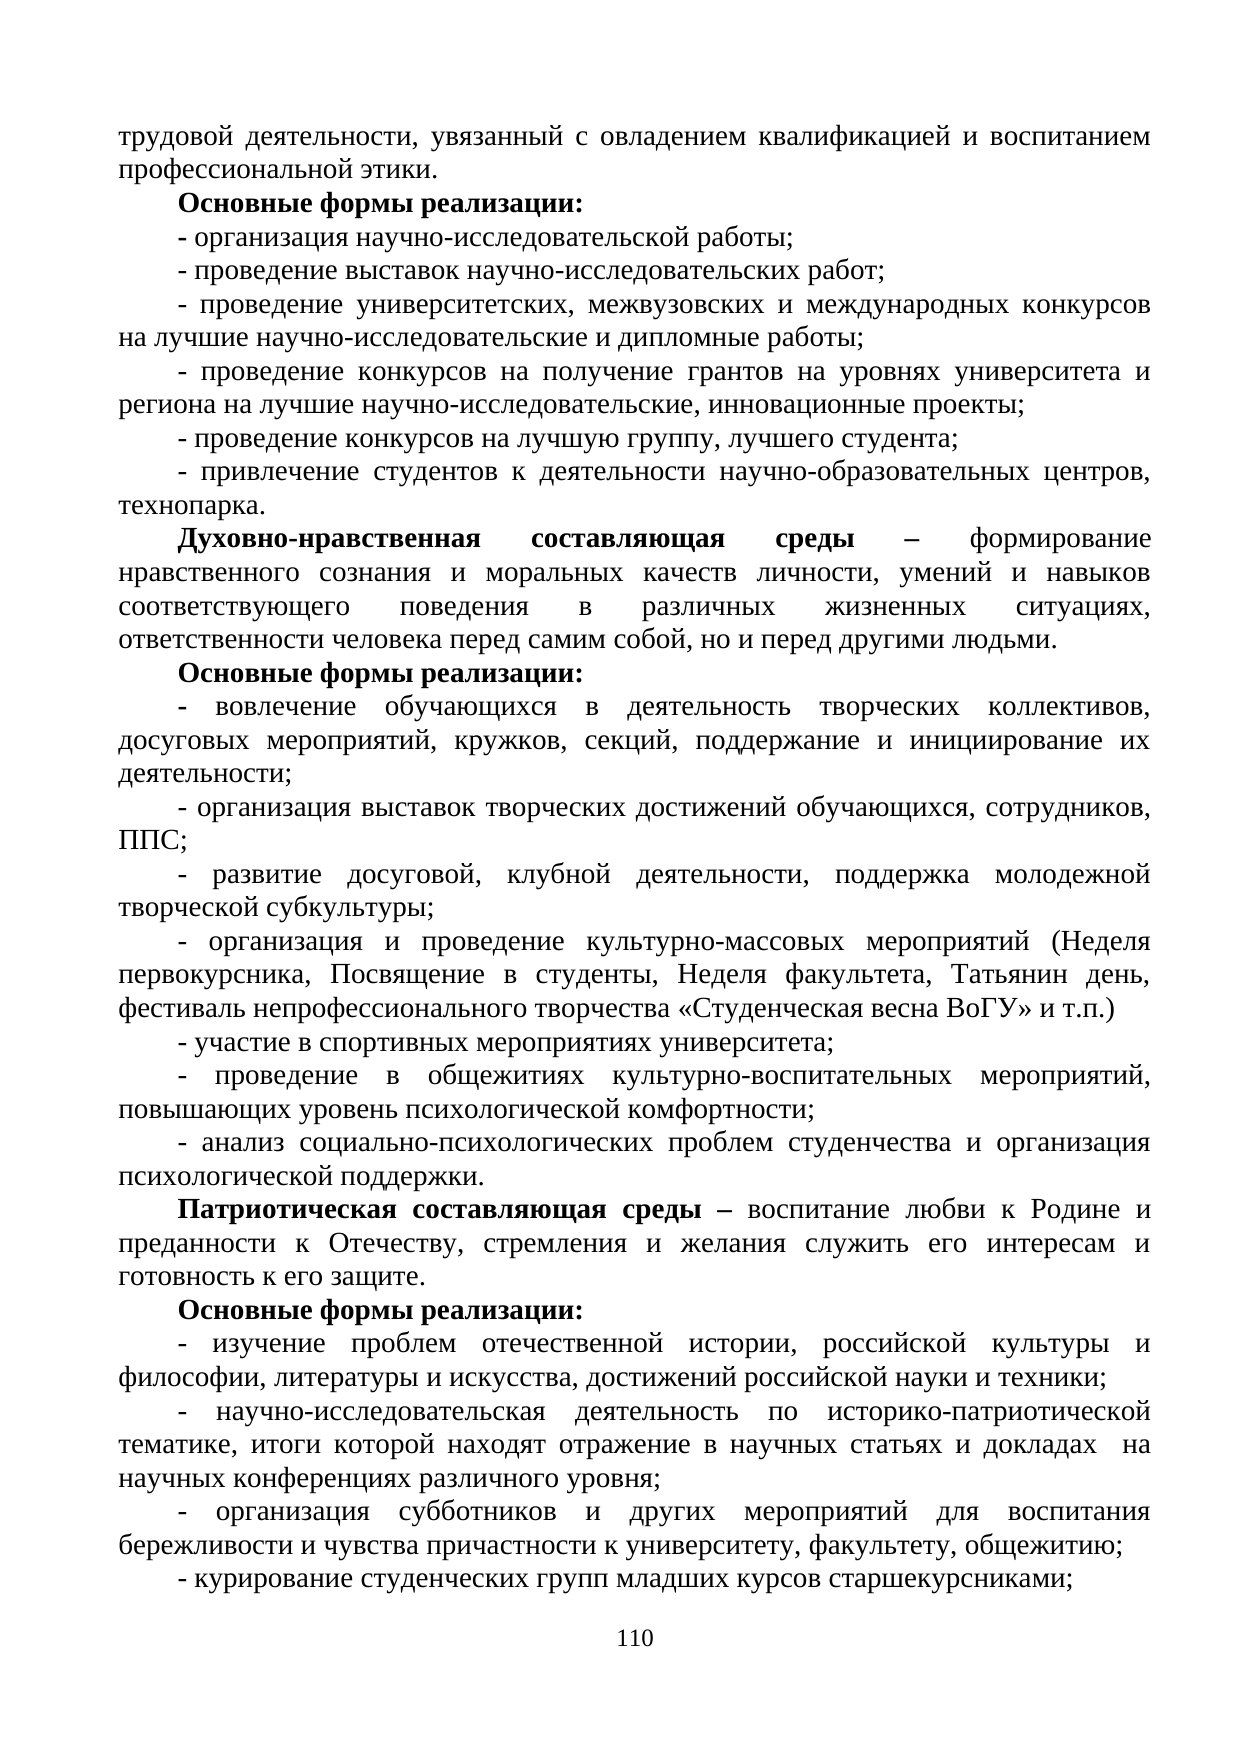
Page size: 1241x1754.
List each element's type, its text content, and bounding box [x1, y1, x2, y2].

text - привлечение студентов к деятельности научно-образовательных центров, технопарка. [118, 453, 1152, 521]
text - научно-исследовательская деятельность по историко-патриотической тематике, итоги которой находят отражение в научных статьях и докладах на научных конференциях различного уровня; [118, 1393, 1152, 1493]
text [118, 118, 1152, 185]
text - изучение проблем отечественной истории, российской культуры и философии, литературы и искусства, достижений российской науки и техники; [118, 1326, 1152, 1393]
text - организация субботников и других мероприятий для воспитания бережливости и чувства причастности к университету, факультету, общежитию; [118, 1493, 1152, 1560]
text Основные формы реализации: [118, 1292, 1152, 1326]
text - проведение в общежитиях культурно-воспитательных мероприятий, повышающих уровень психологической комфортности; [118, 1057, 1152, 1124]
text - анализ социально-психологических проблем студенчества и организация психологической поддержки. [118, 1124, 1152, 1191]
text - организация научно-исследовательской работы; [118, 219, 1152, 252]
text - вовлечение обучающихся в деятельность творческих коллективов, досуговых мероприятий, кружков, секций, поддержание и инициирование их деятельности; [118, 688, 1152, 789]
text Патриотическая составляющая среды – воспитание любви к Родине и преданности к Отечеству, стремления и желания служить его интересам и готовность к его защите. [118, 1191, 1152, 1292]
text - проведение конкурсов на получение грантов на уровнях университета и региона на лучшие научно-исследовательские, инновационные проекты; [118, 353, 1152, 420]
text - организация и проведение культурно-массовых мероприятий (Неделя первокурсника, Посвящение в студенты, Неделя факультета, Татьянин день, фестиваль непрофессионального творчества «Студенческая весна ВоГУ» и т.п.) [118, 923, 1152, 1024]
text Основные формы реализации: [118, 185, 1152, 219]
text - участие в спортивных мероприятиях университета; [118, 1024, 1152, 1057]
text - проведение конкурсов на лучшую группу, лучшего студента; [118, 420, 1152, 453]
text - курирование студенческих групп младших курсов старшекурсниками; [118, 1560, 1152, 1594]
text - развитие досуговой, клубной деятельности, поддержка молодежной творческой субкультуры; [118, 856, 1152, 923]
text Основные формы реализации: [118, 655, 1152, 688]
text - организация выставок творческих достижений обучающихся, сотрудников, ППС; [118, 789, 1152, 856]
text Духовно-нравственная составляющая среды – формирование нравственного сознания и моральных качеств личности, умений и навыков соответствующего поведения в различных жизненных ситуациях, ответственности человека перед самим собой, но и перед другими людьми. [118, 521, 1152, 655]
text - проведение университетских, межвузовских и международных конкурсов на лучшие научно-исследовательские и дипломные работы; [118, 286, 1152, 353]
text - проведение выставок научно-исследовательских работ; [118, 252, 1152, 286]
